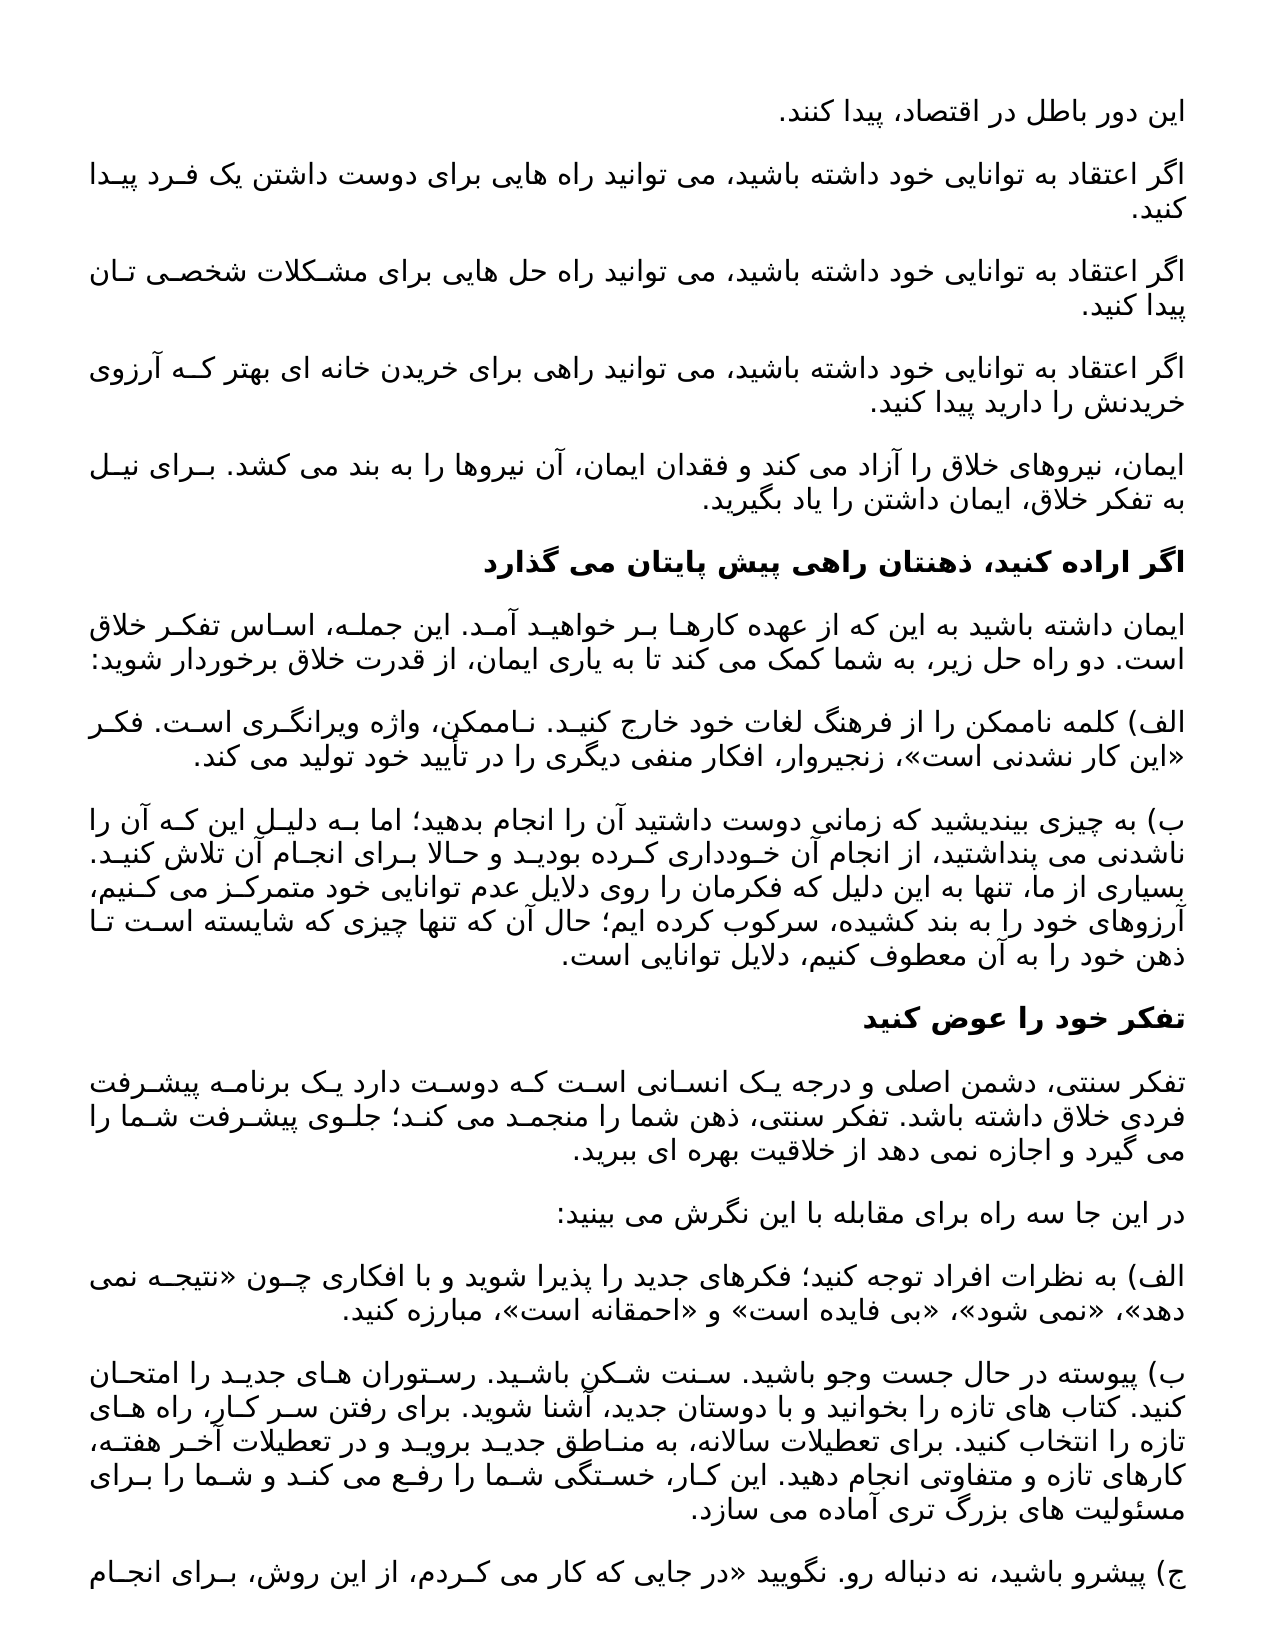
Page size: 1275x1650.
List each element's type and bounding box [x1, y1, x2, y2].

table_header [89, 65, 1186, 1589]
